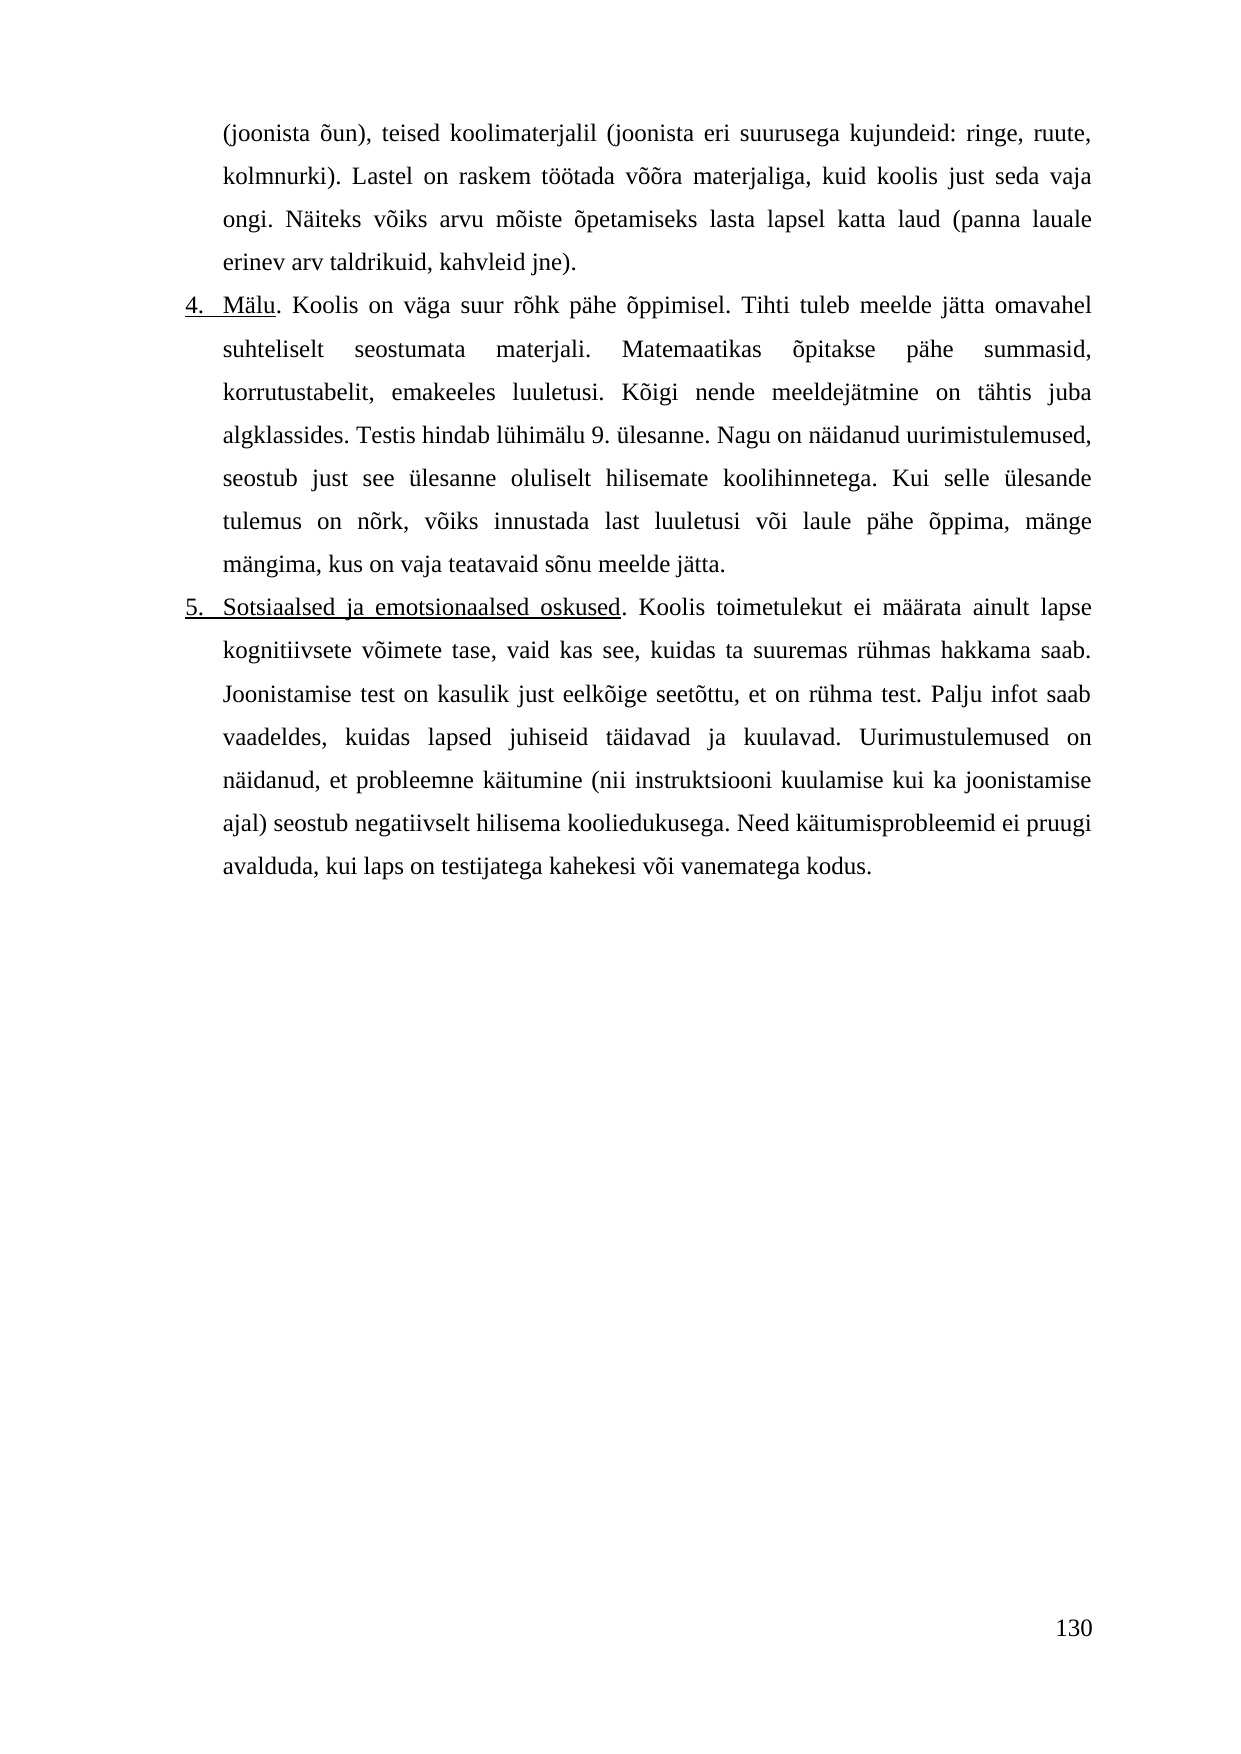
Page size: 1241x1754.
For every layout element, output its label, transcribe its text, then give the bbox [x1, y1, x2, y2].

list Sotsiaalsed ja emotsionaalsed oskused. Koolis toimetulekut ei määrata ainult lapse kognitiivsete võimete tase, vaid kas see, kuidas ta suuremas rühmas hakkama saab. Joonistamise test on kasulik just eelkõige seetõttu, et on rühma test. Palju infot saab vaadeldes, kuidas lapsed juhiseid täidavad ja kuulavad. Uurimustulemused on näidanud, et probleemne käitumine (nii instruktsiooni kuulamise kui ka joonistamise ajal) seostub negatiivselt hilisema kooliedukusega. Need käitumisprobleemid ei pruugi avalduda, kui laps on testijatega kahekesi või vanematega kodus. [185, 592, 1092, 880]
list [185, 118, 1092, 276]
list Mälu. Koolis on väga suur rõhk pähe õppimisel. Tihti tuleb meelde jätta omavahel suhteliselt seostumata materjali. Matemaatikas õpitakse pähe summasid, korrutustabelit, emakeeles luuletusi. Kõigi nende meeldejätmine on tähtis juba algklassides. Testis hindab lühimälu 9. ülesanne. Nagu on näidanud uurimistulemused, seostub just see ülesanne oluliselt hilisemate koolihinnetega. Kui selle ülesande tulemus on nõrk, võiks innustada last luuletusi või laule pähe õppima, mänge mängima, kus on vaja teatavaid sõnu meelde jätta. [185, 291, 1092, 578]
